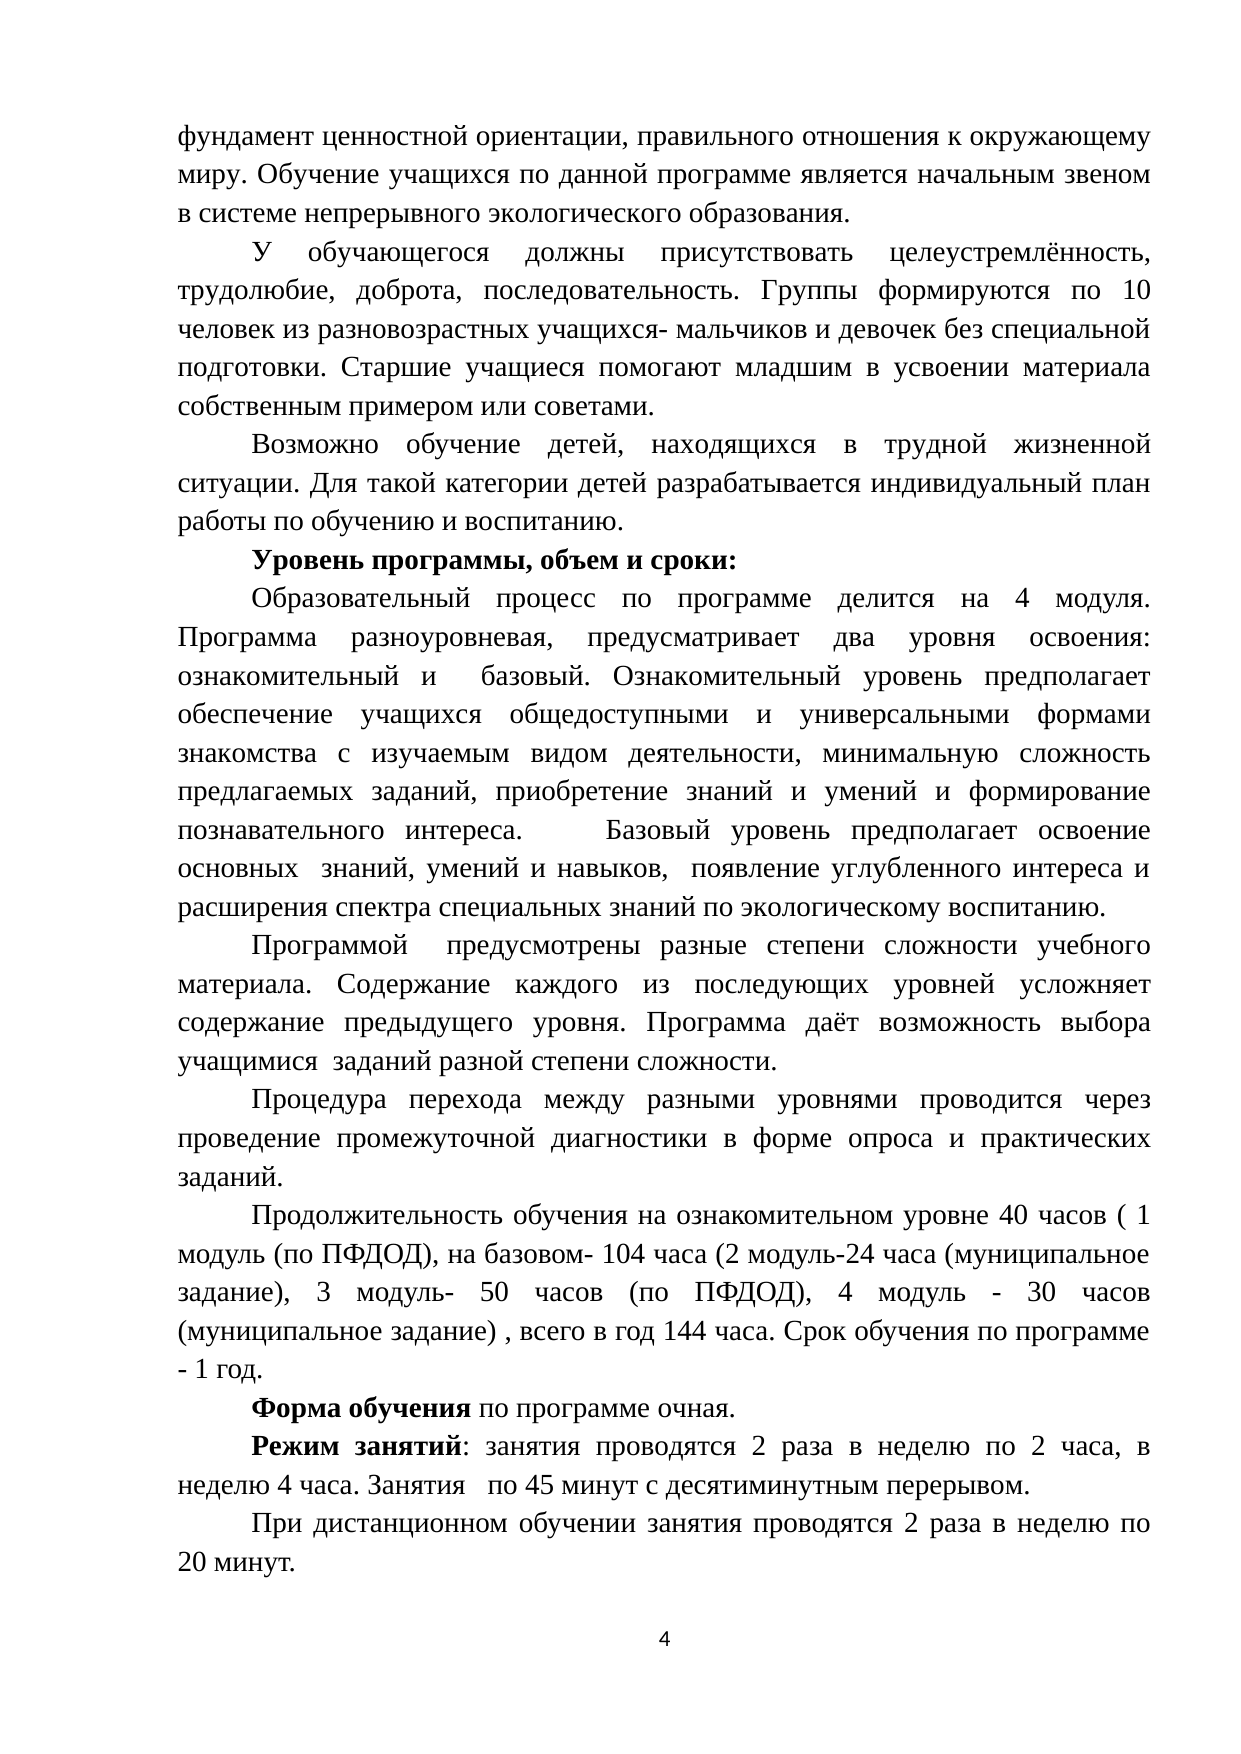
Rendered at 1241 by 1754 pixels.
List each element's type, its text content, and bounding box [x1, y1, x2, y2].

text Возможно обучение детей, находящихся в трудной жизненной ситуации. Для такой категории детей разрабатывается индивидуальный план работы по обучению и воспитанию. [177, 426, 1152, 537]
text Процедура перехода между разными уровнями проводится через проведение промежуточной диагностики в форме опроса и практических заданий. [177, 1082, 1152, 1192]
text Программой предусмотрены разные степени сложности учебного материала. Содержание каждого из последующих уровней усложняет содержание предыдущего уровня. Программа даёт возможность выбора учащимися заданий разной степени сложности. [177, 927, 1152, 1077]
text Режим занятий: занятия проводятся 2 раза в неделю по 2 часа, в неделю 4 часа. Занятия по 45 минут с десятиминутным перерывом. [177, 1428, 1152, 1501]
text Форма обучения по программе очная. [177, 1390, 1152, 1423]
text Продолжительность обучения на ознакомительном уровне 40 часов ( 1 модуль (по ПФДОД), на базовом- 104 часа (2 модуль-24 часа (муниципальное задание), 3 модуль- 50 часов (по ПФДОД), 4 модуль - 30 часов (муниципальное задание) , всего в год 144 часа. Срок обучения по программе - 1 год. [177, 1197, 1152, 1385]
text При дистанционном обучении занятия проводятся 2 раза в неделю по 20 минут. [177, 1506, 1152, 1578]
text Образовательный процесс по программе делится на 4 модуля. Программа разноуровневая, предусматривает два уровня освоения: ознакомительный и базовый. Ознакомительный уровень предполагает обеспечение учащихся общедоступными и универсальными формами знакомства с изучаемым видом деятельности, минимальную сложность предлагаемых заданий, приобретение знаний и умений и формирование познавательного интереса. Базовый уровень предполагает освоение основных знаний, умений и навыков, появление углубленного интереса и расширения спектра специальных знаний по экологическому воспитанию. [177, 581, 1152, 922]
text У обучающегося должны присутствовать целеустремлённость, трудолюбие, доброта, последовательность. Группы формируются по 10 человек из разновозрастных учащихся- мальчиков и девочек без специальной подготовки. Старшие учащиеся помогают младшим в усвоении материала собственным примером или советами. [177, 234, 1152, 421]
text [177, 118, 1152, 229]
text Уровень программы, объем и сроки: [177, 542, 1152, 576]
